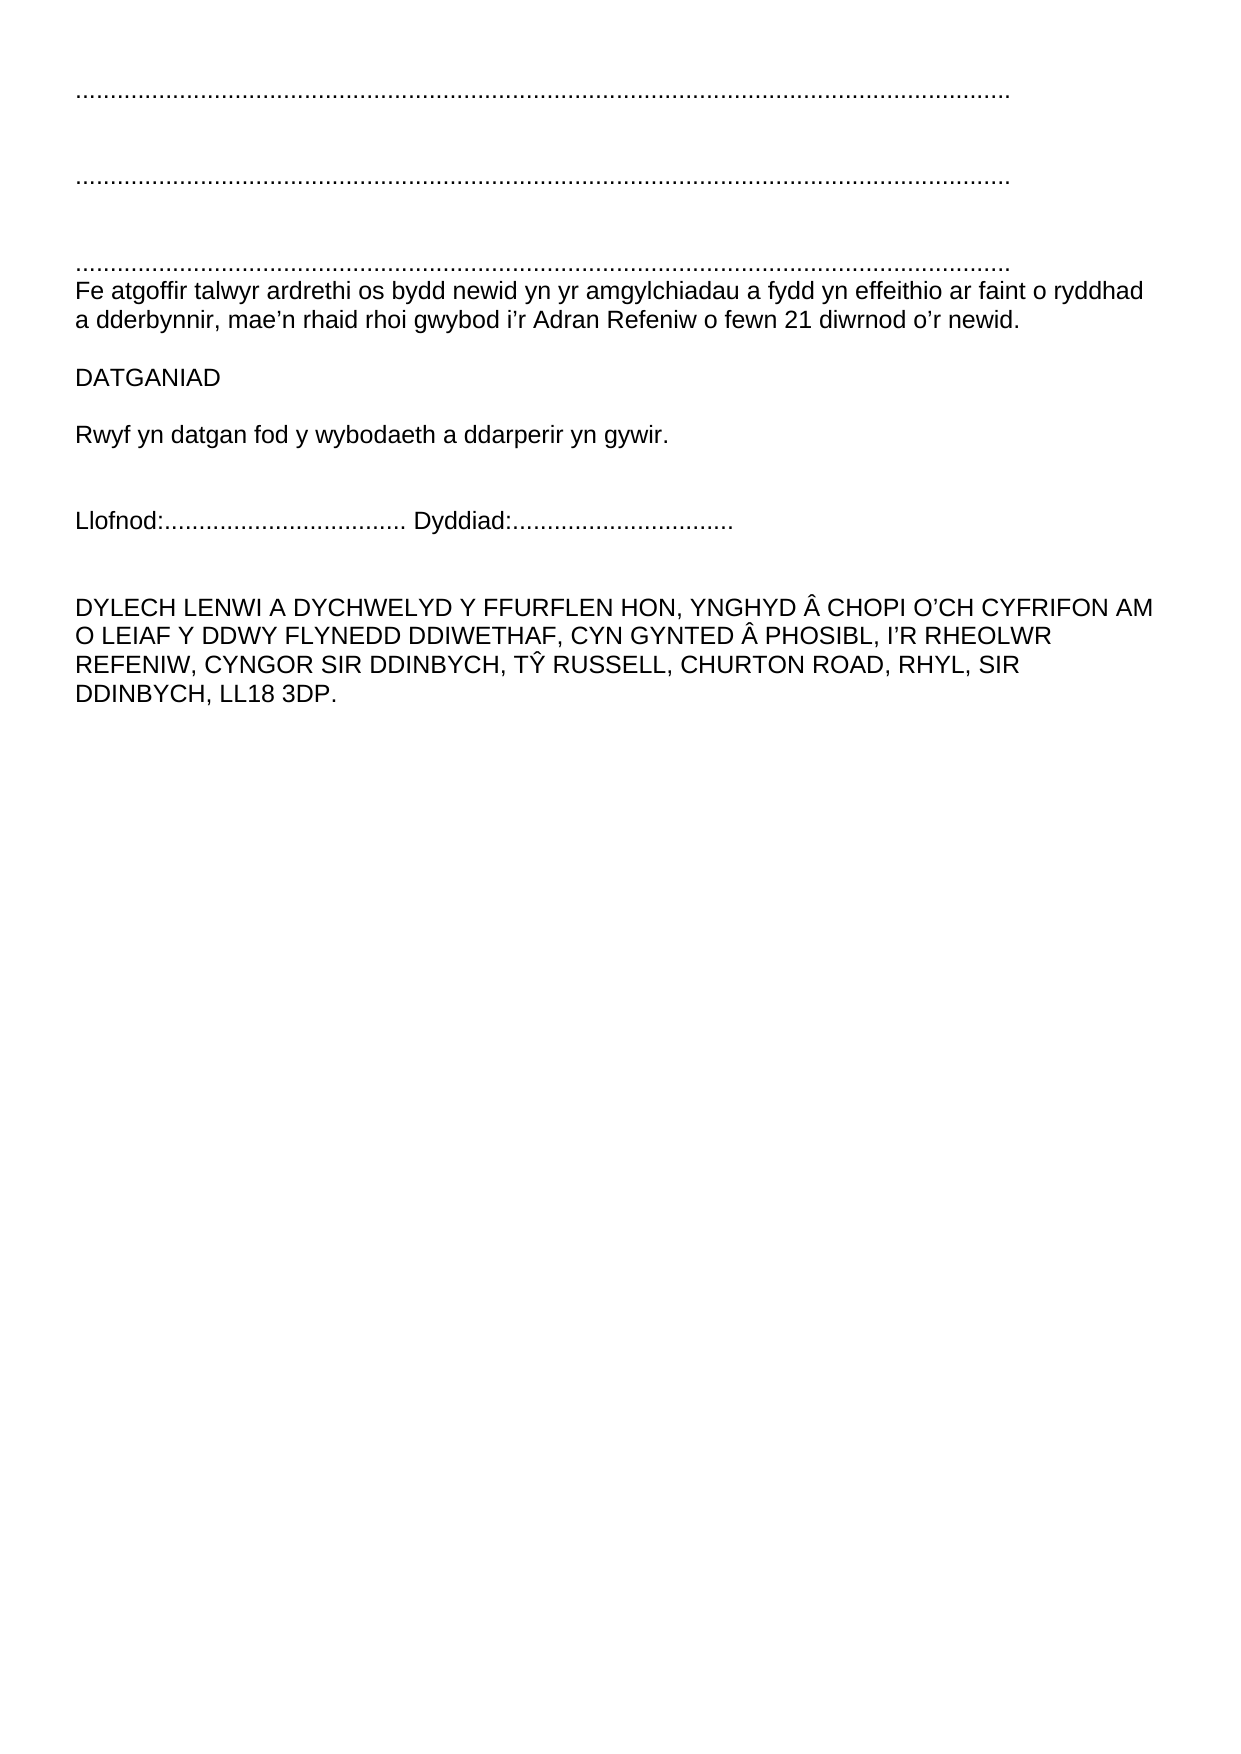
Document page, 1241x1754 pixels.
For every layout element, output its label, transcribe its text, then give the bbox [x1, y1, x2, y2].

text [75, 247, 1165, 276]
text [75, 161, 1165, 190]
text Rwyf yn datgan fod y wybodaeth a ddarperir yn gywir. [75, 420, 1165, 449]
text DYLECH LENWI A DYCHWELYD Y FFURFLEN HON, YNGHYD Â CHOPI O’CH CYFRIFON AM O LEIAF Y DDWY FLYNEDD DDIWETHAF, CYN GYNTED Â PHOSIBL, I’R RHEOLWR REFENIW, CYNGOR SIR DDINBYCH, TŶ RUSSELL, CHURTON ROAD, RHYL, SIR DDINBYCH, LL18 3DP. [75, 592, 1165, 707]
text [75, 75, 1165, 104]
text Fe atgoffir talwyr ardrethi os bydd newid yn yr amgylchiadau a fydd yn effeithio ar faint o ryddhad a dderbynnir, mae’n rhaid rhoi gwybod i’r Adran Refeniw o fewn 21 diwrnod o’r newid. [75, 276, 1165, 334]
text DATGANIAD [75, 362, 1165, 391]
text Llofnod:................................... Dyddiad:................................ [75, 506, 1165, 535]
